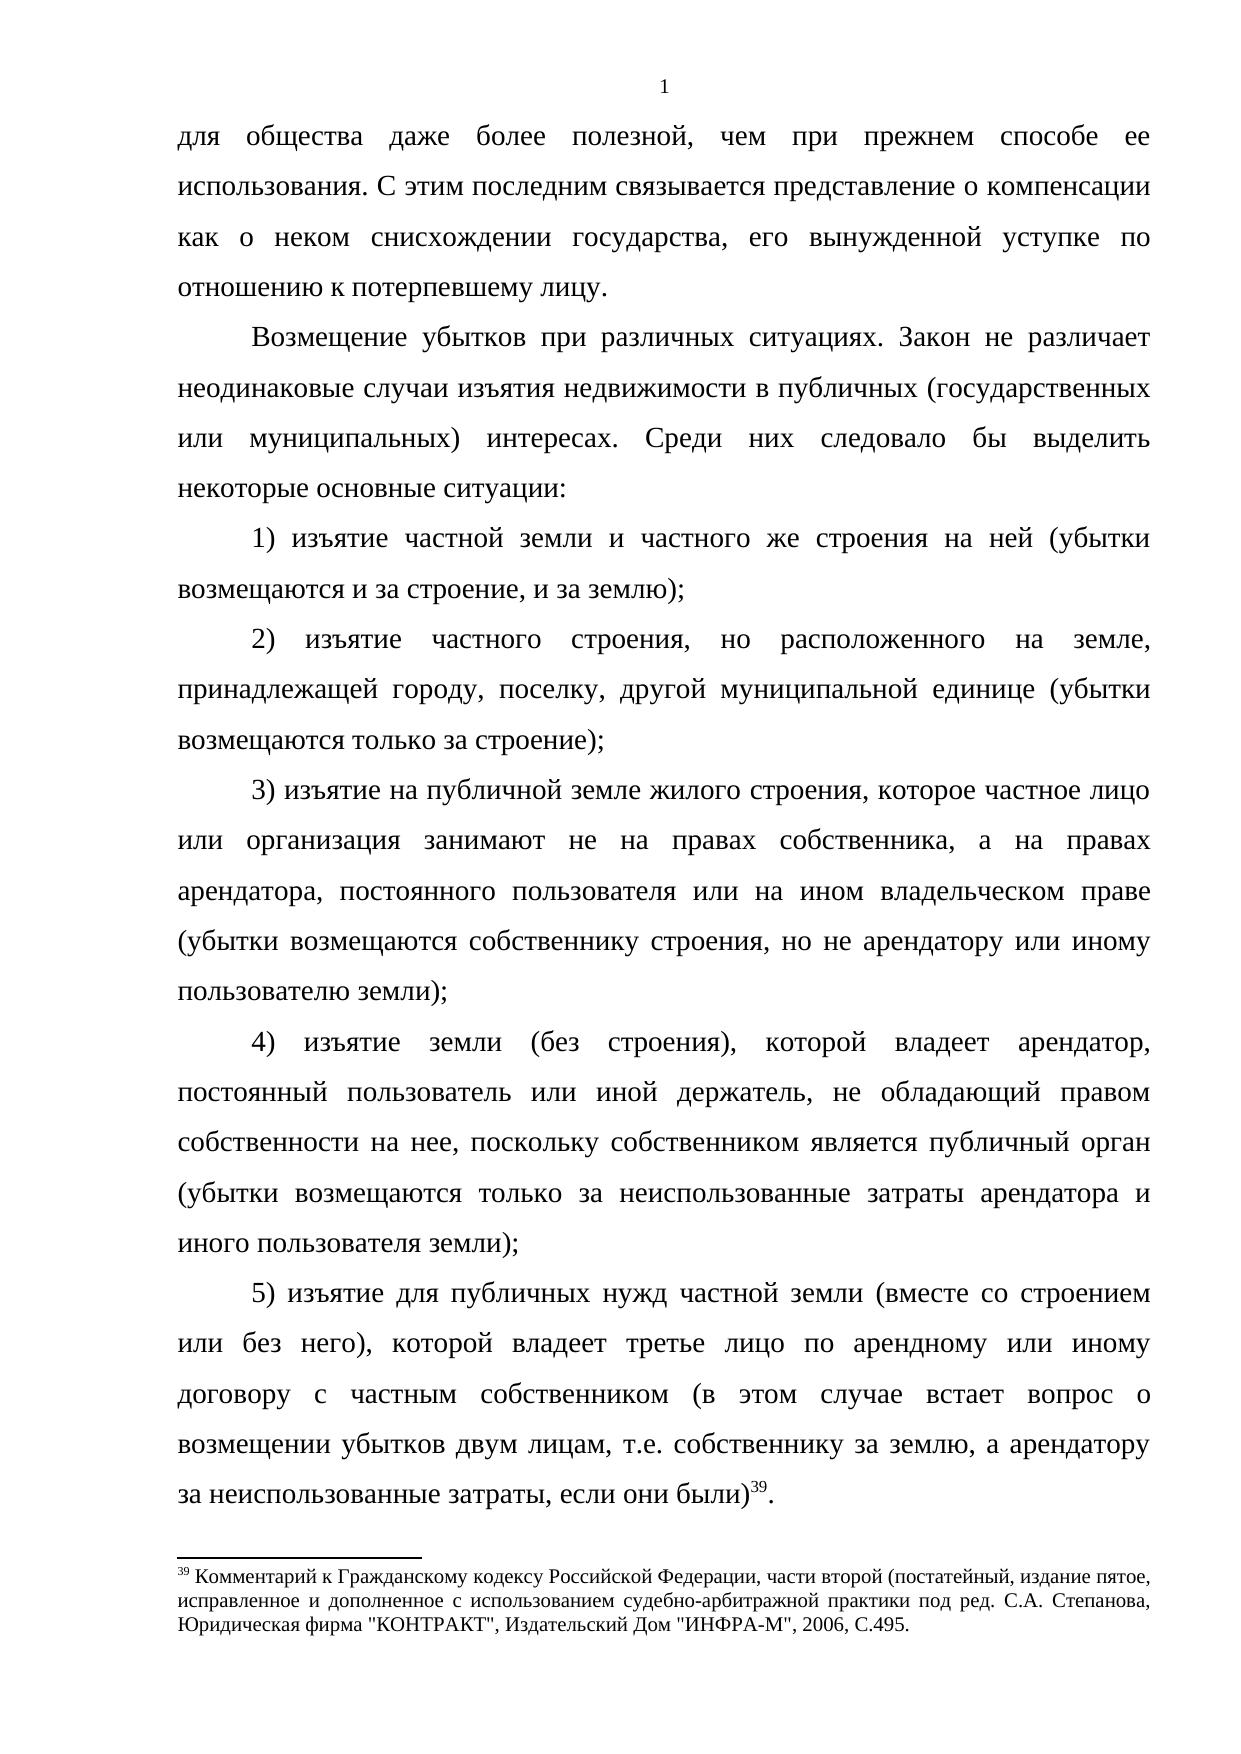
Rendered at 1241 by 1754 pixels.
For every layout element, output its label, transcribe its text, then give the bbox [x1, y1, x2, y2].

text 4) изъятие земли (без строения), которой владеет арендатор, постоянный пользователь или иной держатель, не обладающий правом собственности на нее, поскольку собственником является публичный орган (убытки возмещаются только за неиспользованные затраты арендатора и иного пользователя земли); [177, 1024, 1152, 1258]
text 1) изъятие частной земли и частного же строения на ней (убытки возмещаются и за строение, и за землю); [177, 521, 1152, 604]
text 2) изъятие частного строения, но расположенного на земле, принадлежащей городу, поселку, другой муниципальной единице (убытки возмещаются только за строение); [177, 621, 1152, 755]
text 3) изъятие на публичной земле жилого строения, которое частное лицо или организация занимают не на правах собственника, а на правах арендатора, постоянного пользователя или на ином владельческом праве (убытки возмещаются собственнику строения, но не арендатору или иному пользователю земли); [177, 772, 1152, 1007]
text Возмещение убытков при различных ситуациях. Закон не различает неодинаковые случаи изъятия недвижимости в публичных (государственных или муниципальных) интересах. Среди них следовало бы выделить некоторые основные ситуации: [177, 319, 1152, 504]
text 5) изъятие для публичных нужд частной земли (вместе со строением или без него), которой владеет третье лицо по арендному или иному договору с частным собственником (в этом случае встает вопрос о возмещении убытков двум лицам, т.е. собственнику за землю, а арендатору за неиспользованные затраты, если они были). [177, 1275, 1152, 1510]
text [177, 118, 1152, 303]
